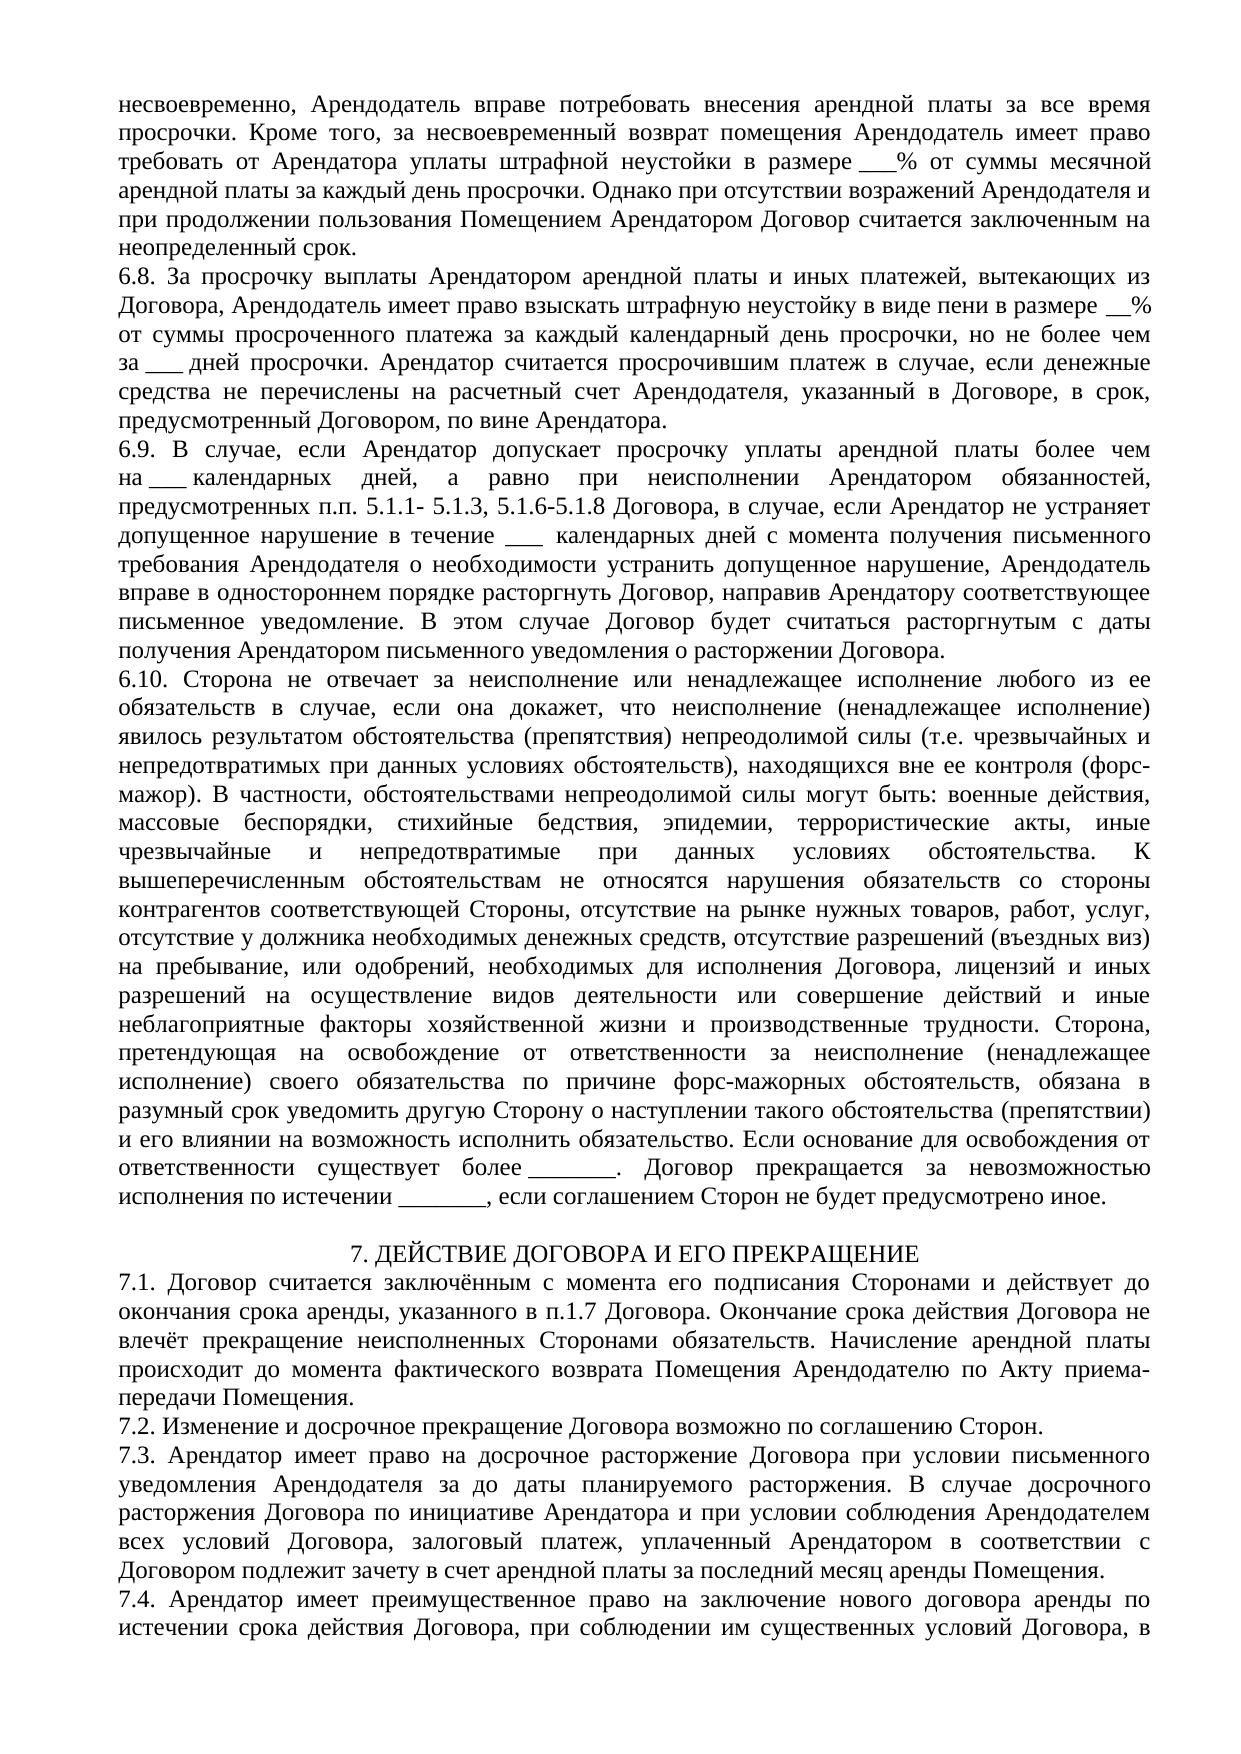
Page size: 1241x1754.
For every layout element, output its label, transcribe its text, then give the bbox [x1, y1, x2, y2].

text 7.1. Договор считается заключённым с момента его подписания Сторонами и действует до окончания срока аренды, указанного в п.1.7 Договора. Окончание срока действия Договора не влечёт прекращение неисполненных Сторонами обязательств. Начисление арендной платы происходит до момента фактического возврата Помещения Арендодателю по Акту приема-передачи Помещения. [118, 1267, 1152, 1411]
text 7. ДЕЙСТВИЕ ДОГОВОРА И ЕГО ПРЕКРАЩЕНИЕ [118, 1239, 1152, 1267]
text 7.3. Арендатор имеет право на досрочное расторжение Договора при условии письменного уведомления Арендодателя за до даты планируемого расторжения. В случае досрочного расторжения Договора по инициативе Арендатора и при условии соблюдения Арендодателем всех условий Договора, залоговый платеж, уплаченный Арендатором в соответствии с Договором подлежит зачету в счет арендной платы за последний месяц аренды Помещения. [118, 1440, 1152, 1584]
text 6.9. В случае, если Арендатор допускает просрочку уплаты арендной платы более чем на ___ календарных дней, а равно при неисполнении Арендатором обязанностей, предусмотренных п.п. 5.1.1- 5.1.3, 5.1.6-5.1.8 Договора, в случае, если Арендатор не устраняет допущенное нарушение в течение ___ календарных дней с момента получения письменного требования Арендодателя о необходимости устранить допущенное нарушение, Арендодатель вправе в одностороннем порядке расторгнуть Договор, направив Арендатору соответствующее письменное уведомление. В этом случае Договор будет считаться расторгнутым с даты получения Арендатором письменного уведомления о расторжении Договора. [118, 434, 1152, 664]
text 6.10. Сторона не отвечает за неисполнение или ненадлежащее исполнение любого из ее обязательств в случае, если она докажет, что неисполнение (ненадлежащее исполнение) явилось результатом обстоятельства (препятствия) непреодолимой силы (т.е. чрезвычайных и непредотвратимых при данных условиях обстоятельств), находящихся вне ее контроля (форс-мажор). В частности, обстоятельствами непреодолимой силы могут быть: военные действия, массовые беспорядки, стихийные бедствия, эпидемии, террористические акты, иные чрезвычайные и непредотвратимые при данных условиях обстоятельства. К вышеперечисленным обстоятельствам не относятся нарушения обязательств со стороны контрагентов соответствующей Стороны, отсутствие на рынке нужных товаров, работ, услуг, отсутствие у должника необходимых денежных средств, отсутствие разрешений (въездных виз) на пребывание, или одобрений, необходимых для исполнения Договора, лицензий и иных разрешений на осуществление видов деятельности или совершение действий и иные неблагоприятные факторы хозяйственной жизни и производственные трудности. Сторона, претендующая на освобождение от ответственности за неисполнение (ненадлежащее исполнение) своего обязательства по причине форс-мажорных обстоятельств, обязана в разумный срок уведомить другую Сторону о наступлении такого обстоятельства (препятствии) и его влиянии на возможность исполнить обязательство. Если основание для освобождения от ответственности существует более _______. Договор прекращается за невозможностью исполнения по истечении _______, если соглашением Сторон не будет предусмотрено иное. [118, 664, 1152, 1210]
text 7.2. Изменение и досрочное прекращение Договора возможно по соглашению Сторон. [118, 1411, 1152, 1440]
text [118, 1584, 1152, 1641]
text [118, 89, 1152, 261]
text 6.8. За просрочку выплаты Арендатором арендной платы и иных платежей, вытекающих из Договора, Арендодатель имеет право взыскать штрафную неустойку в виде пени в размере __% от суммы просроченного платежа за каждый календарный день просрочки, но не более чем за ___ дней просрочки. Арендатор считается просрочившим платеж в случае, если денежные средства не перечислены на расчетный счет Арендодателя, указанный в Договоре, в срок, предусмотренный Договором, по вине Арендатора. [118, 261, 1152, 434]
